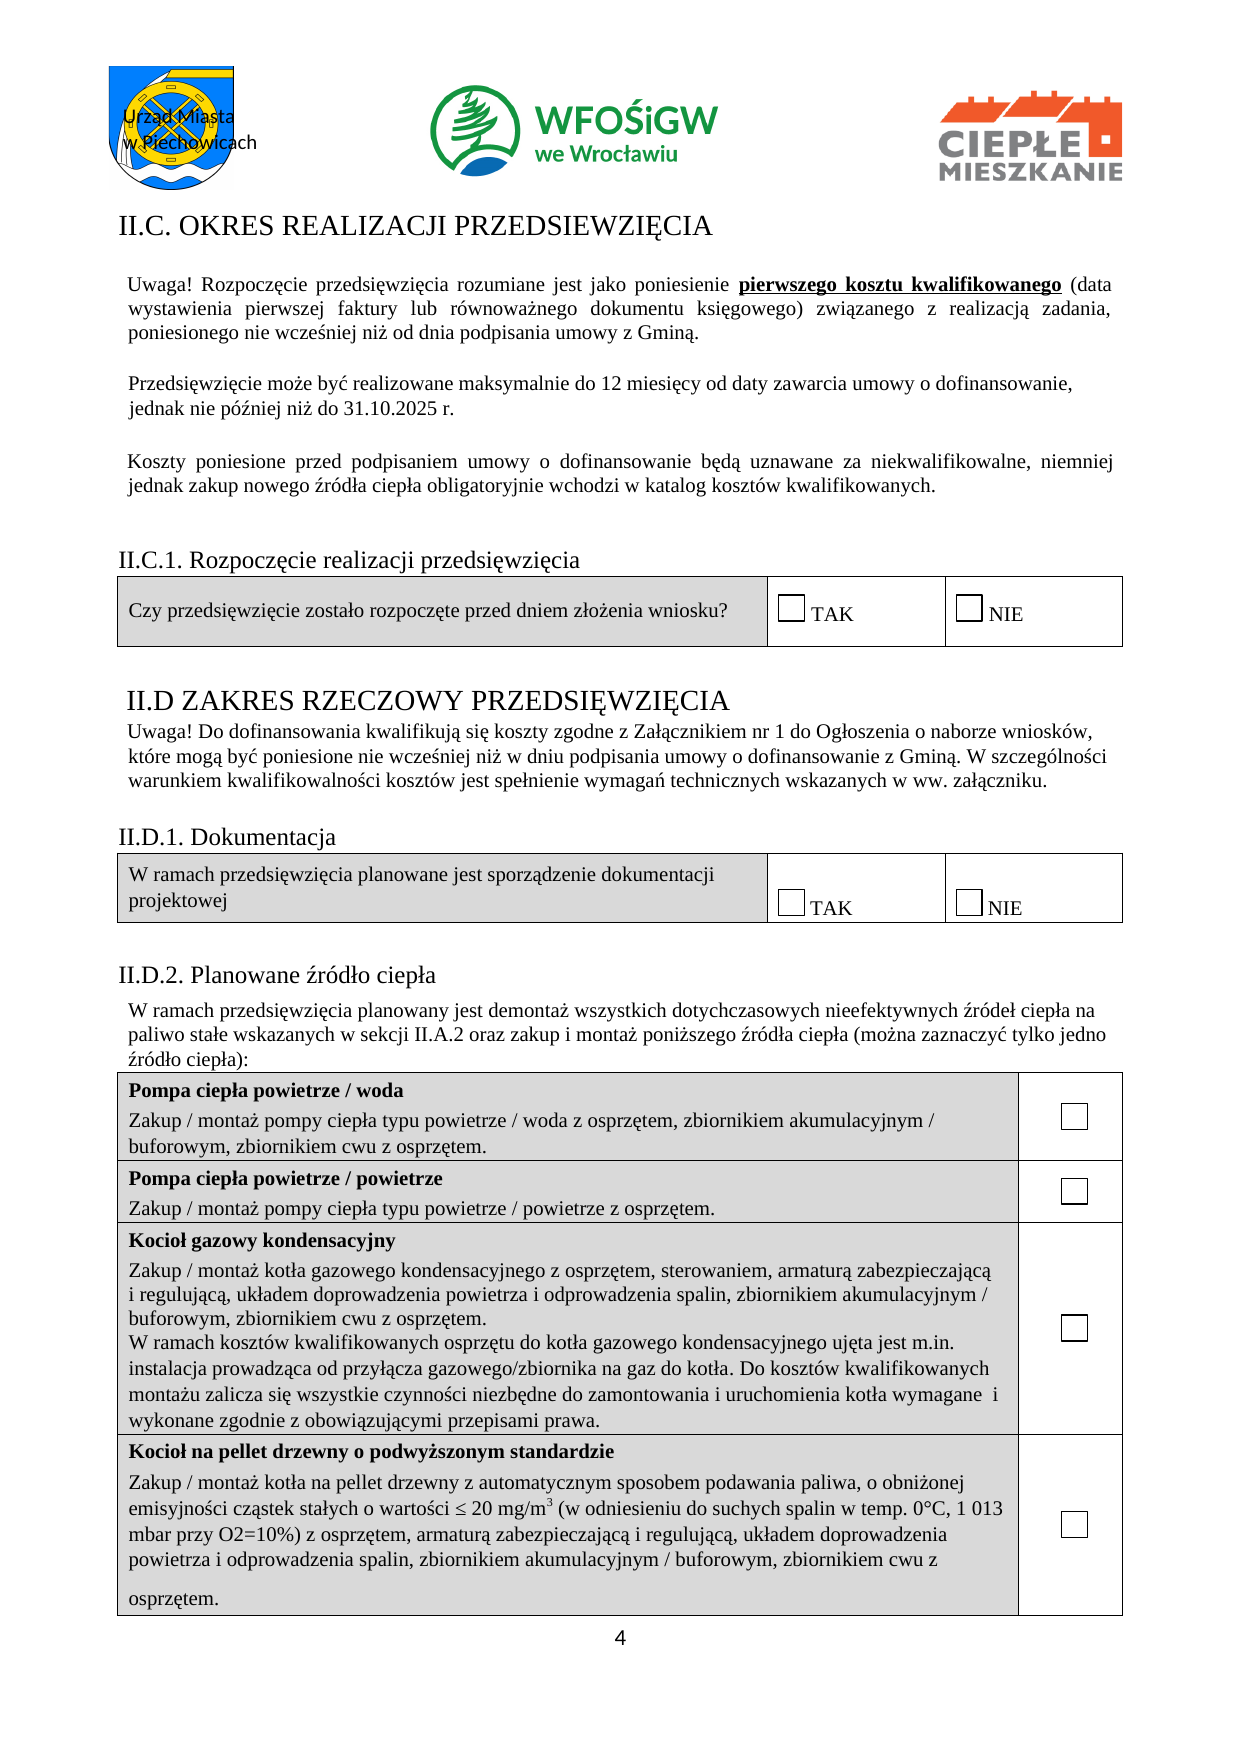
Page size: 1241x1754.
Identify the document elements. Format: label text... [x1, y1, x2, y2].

table_cell Kocioł gazowy kondensacyjny Zakup / montaż kotła gazowego kondensacyjnego z osprzętem, sterowaniem, armaturą zabezpieczającą i regulującą, układem doprowadzenia powietrza i odprowadzenia spalin, zbiornikiem akumulacyjnym / buforowym, zbiornikiem cwu z osprzętem. W ramach kosztów kwalifikowanych osprzętu do kotła gazowego kondensacyjnego ujęta jest m.in. instalacja prowadząca od przyłącza gazowego/zbiornika na gaz do kotła. Do kosztów kwalifikowanych montażu zalicza się wszystkie czynności niezbędne do zamontowania i uruchomienia kotła wymagane i wykonane zgodnie z obowiązującymi przepisami prawa. [118, 1223, 1018, 1434]
table_cell [1019, 1223, 1122, 1434]
table_cell [1019, 1435, 1122, 1615]
subtitle II.C.1. Rozpoczęcie realizacji przedsięwzięcia [118, 545, 1115, 574]
subtitle II.C. OKRES REALIZACJI PRZEDSIEWZIĘCIA [118, 208, 1115, 241]
subtitle II.D.1. Dokumentacja [118, 822, 1115, 850]
table_cell Pompa ciepła powietrze / powietrze Zakup / montaż pompy ciepła typu powietrze / powietrze z osprzętem. [118, 1161, 1018, 1222]
picture [938, 90, 1123, 181]
text Uwaga! Do dofinansowania kwalifikują się koszty zgodne z Załącznikiem nr 1 do Ogłoszenia o naborze wniosków, które mogą być poniesione nie wcześniej niż w dniu podpisania umowy o dofinansowanie z Gminą. W szczególności warunkiem kwalifikowalności kosztów jest spełnienie wymagań technicznych wskazanych w ww. załączniku. [127, 719, 1115, 792]
table_header TAK [768, 854, 945, 922]
table_header [1019, 1073, 1122, 1160]
table_header NIE [946, 854, 1122, 922]
text Koszty poniesione przed podpisaniem umowy o dofinansowanie będą uznawane za niekwalifikowalne, niemniej jednak zakup nowego źródła ciepła obligatoryjnie wchodzi w katalog kosztów kwalifikowanych. [127, 449, 1115, 497]
table_header TAK [768, 577, 945, 646]
table_cell Kocioł na pellet drzewny o podwyższonym standardzie Zakup / montaż kotła na pellet drzewny z automatycznym sposobem podawania paliwa, o obniżonej emisyjności cząstek stałych o wartości ≤ 20 mg/m3 (w odniesieniu do suchych spalin w temp. 0°C, 1 013 mbar przy O2=10%) z osprzętem, armaturą zabezpieczającą i regulującą, układem doprowadzenia powietrza i odprowadzenia spalin, zbiornikiem akumulacyjnym / buforowym, zbiornikiem cwu z osprzętem. [118, 1435, 1018, 1615]
table_cell [1019, 1161, 1122, 1222]
text Uwaga! Rozpoczęcie przedsięwzięcia rozumiane jest jako poniesienie pierwszego kosztu kwalifikowanego (data wystawienia pierwszej faktury lub równoważnego dokumentu księgowego) związanego z realizacją zadania, poniesionego nie wcześniej niż od dnia podpisania umowy z Gminą. [127, 272, 1112, 344]
table_header NIE [946, 577, 1122, 646]
text W ramach przedsięwzięcia planowany jest demontaż wszystkich dotychczasowych nieefektywnych źródeł ciepła na paliwo stałe wskazanych w sekcji II.A.2 oraz zakup i montaż poniższego źródła ciepła (można zaznaczyć tylko jedno źródło ciepła): [128, 998, 1115, 1071]
table_header W ramach przedsięwzięcia planowane jest sporządzenie dokumentacji projektowej [118, 854, 767, 922]
subtitle II.D.2. Planowane źródło ciepła [118, 960, 1115, 989]
picture [415, 77, 723, 189]
picture [108, 66, 234, 190]
table_header Czy przedsięwzięcie zostało rozpoczęte przed dniem złożenia wniosku? [118, 577, 767, 646]
subtitle II.D ZAKRES RZECZOWY PRZEDSIĘWZIĘCIA [126, 683, 1115, 716]
table_header Pompa ciepła powietrze / woda Zakup / montaż pompy ciepła typu powietrze / woda z osprzętem, zbiornikiem akumulacyjnym / buforowym, zbiornikiem cwu z osprzętem. [118, 1073, 1018, 1160]
text Przedsięwzięcie może być realizowane maksymalnie do 12 miesięcy od daty zawarcia umowy o dofinansowanie, jednak nie później niż do 31.10.2025 r. [128, 371, 1115, 420]
